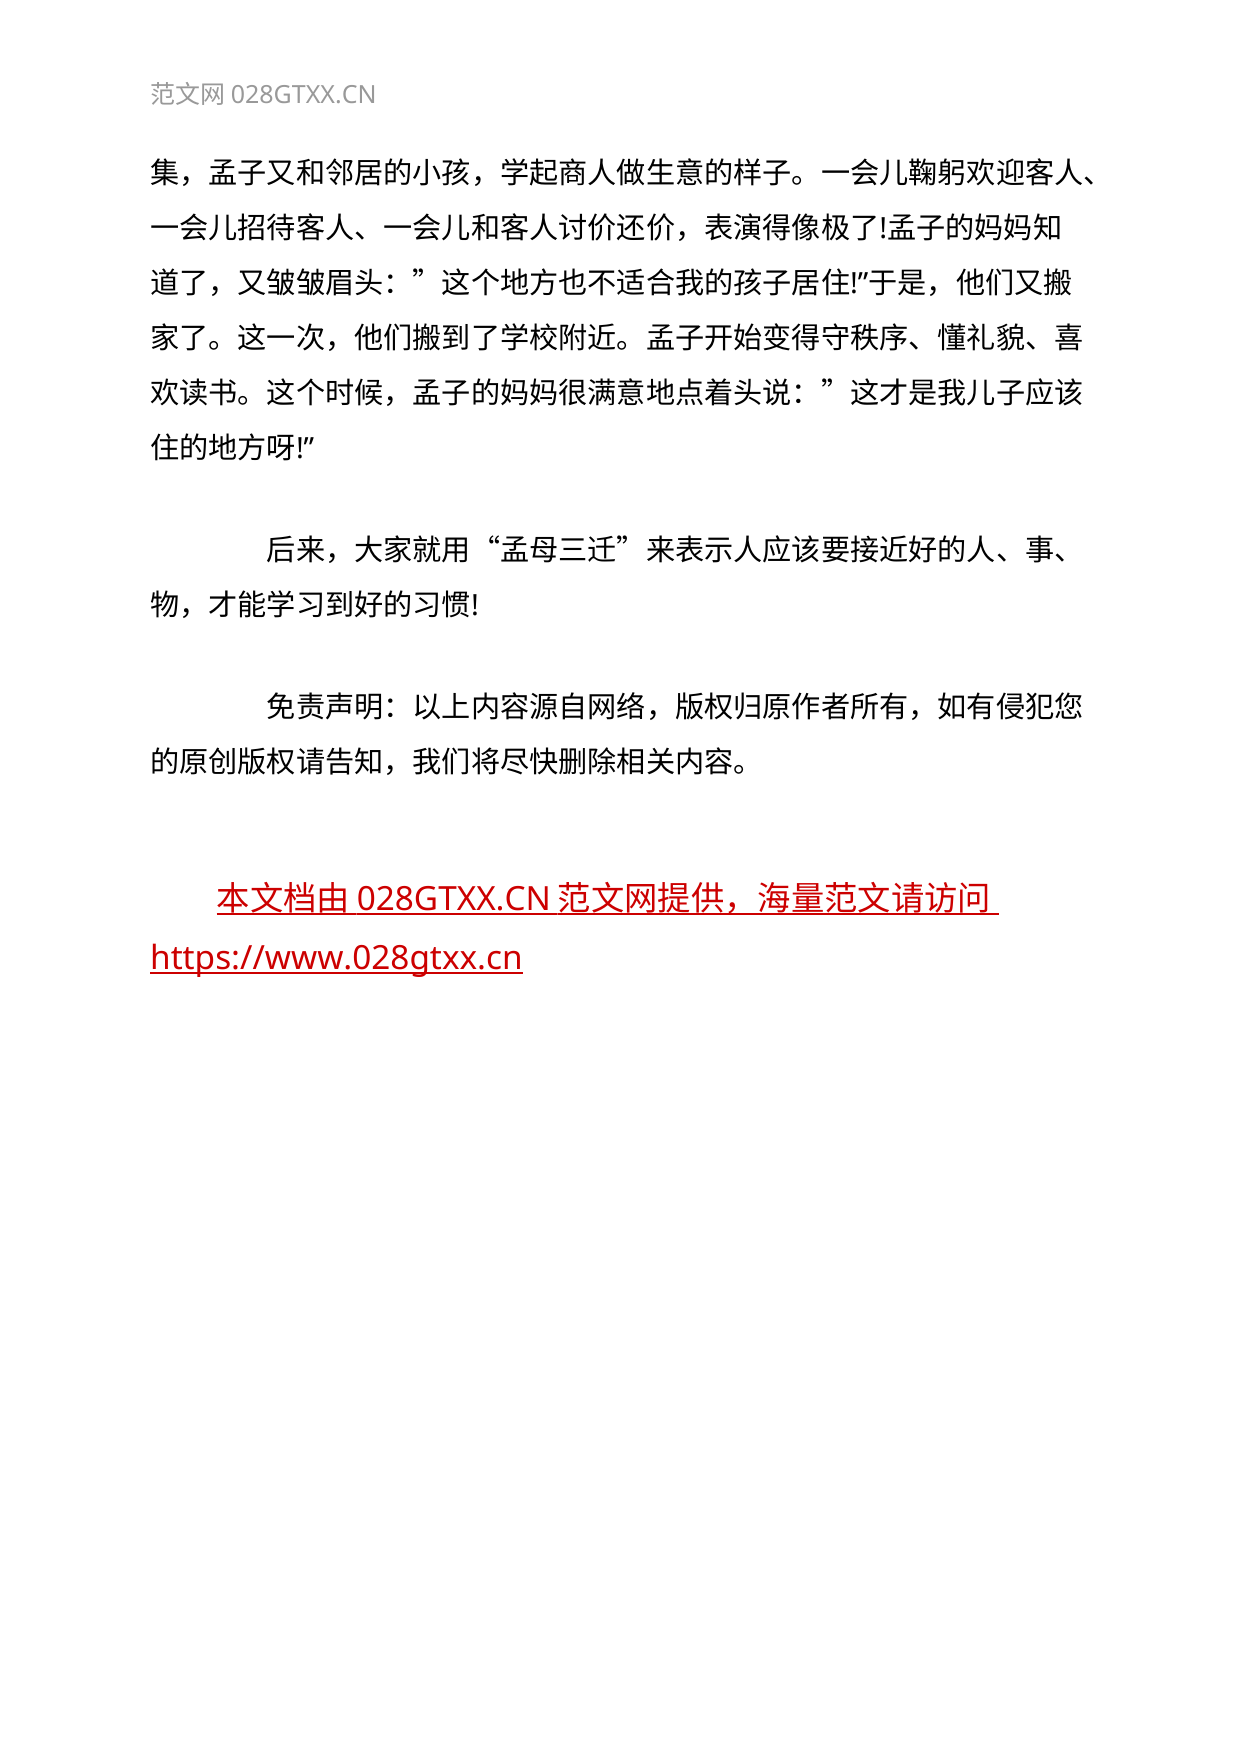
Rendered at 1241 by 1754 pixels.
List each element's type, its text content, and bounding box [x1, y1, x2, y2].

text 免责声明：以上内容源自网络，版权归原作者所有，如有侵犯您的原创版权请告知，我们将尽快删除相关内容。 [150, 683, 1090, 781]
text 后来，大家就用“孟母三迁”来表示人应该要接近好的人、事、物，才能学习到好的习惯! [150, 527, 1090, 624]
text 本文档由028GTXX.CN范文网提供，海量范文请访问 https://www.028gtxx.cn [150, 871, 1090, 979]
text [150, 150, 1090, 467]
